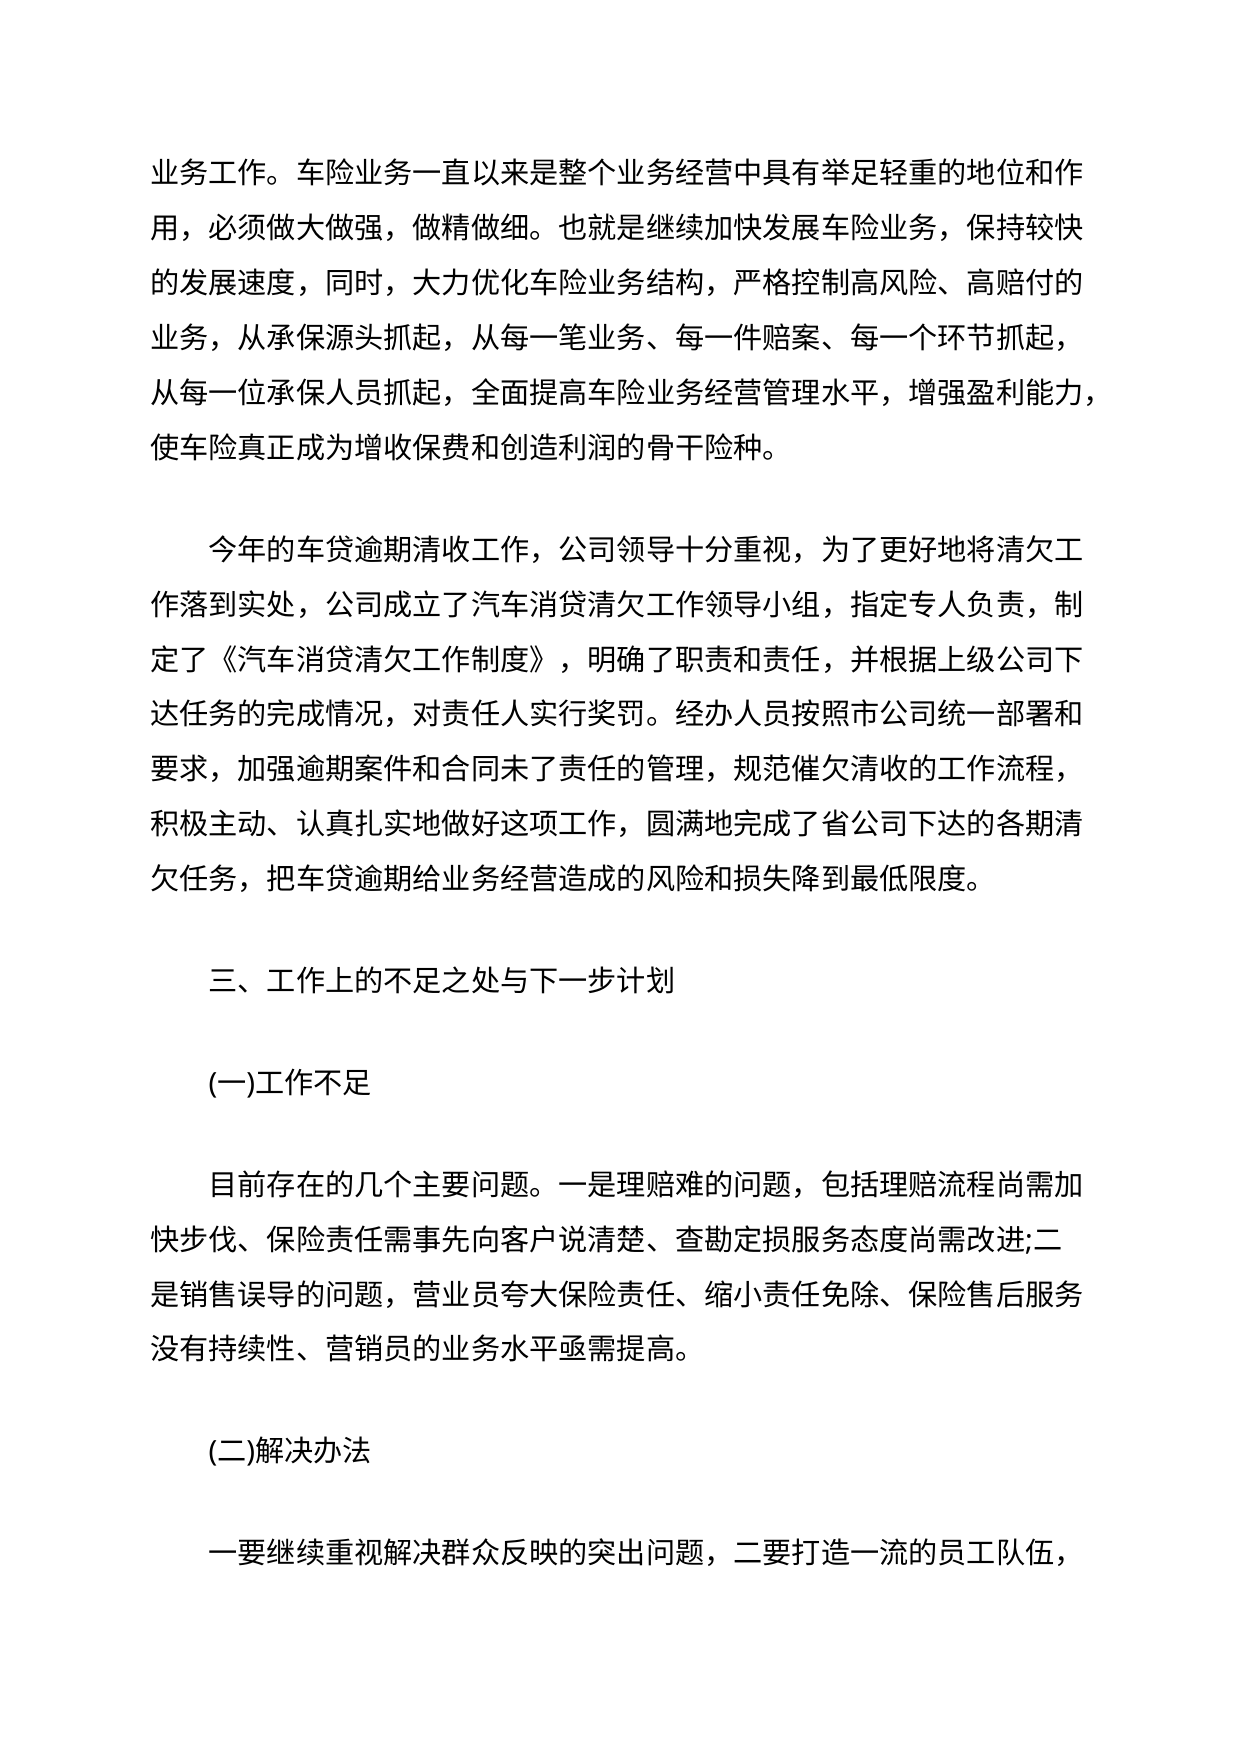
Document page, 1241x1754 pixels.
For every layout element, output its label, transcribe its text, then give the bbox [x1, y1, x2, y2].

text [150, 1530, 1090, 1572]
text 三、工作上的不足之处与下一步计划 [150, 957, 1090, 1000]
text 目前存在的几个主要问题。一是理赔难的问题，包括理赔流程尚需加快步伐、保险责任需事先向客户说清楚、查勘定损服务态度尚需改进;二是销售误导的问题，营业员夸大保险责任、缩小责任免除、保险售后服务没有持续性、营销员的业务水平亟需提高。 [150, 1161, 1090, 1368]
text 今年的车贷逾期清收工作，公司领导十分重视，为了更好地将清欠工作落到实处，公司成立了汽车消贷清欠工作领导小组，指定专人负责，制定了《汽车消贷清欠工作制度》，明确了职责和责任，并根据上级公司下达任务的完成情况，对责任人实行奖罚。经办人员按照市公司统一部署和要求，加强逾期案件和合同未了责任的管理，规范催欠清收的工作流程，积极主动、认真扎实地做好这项工作，圆满地完成了省公司下达的各期清欠任务，把车贷逾期给业务经营造成的风险和损失降到最低限度。 [150, 526, 1090, 898]
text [150, 150, 1090, 467]
text (一)工作不足 [150, 1059, 1090, 1102]
text (二)解决办法 [150, 1428, 1090, 1470]
